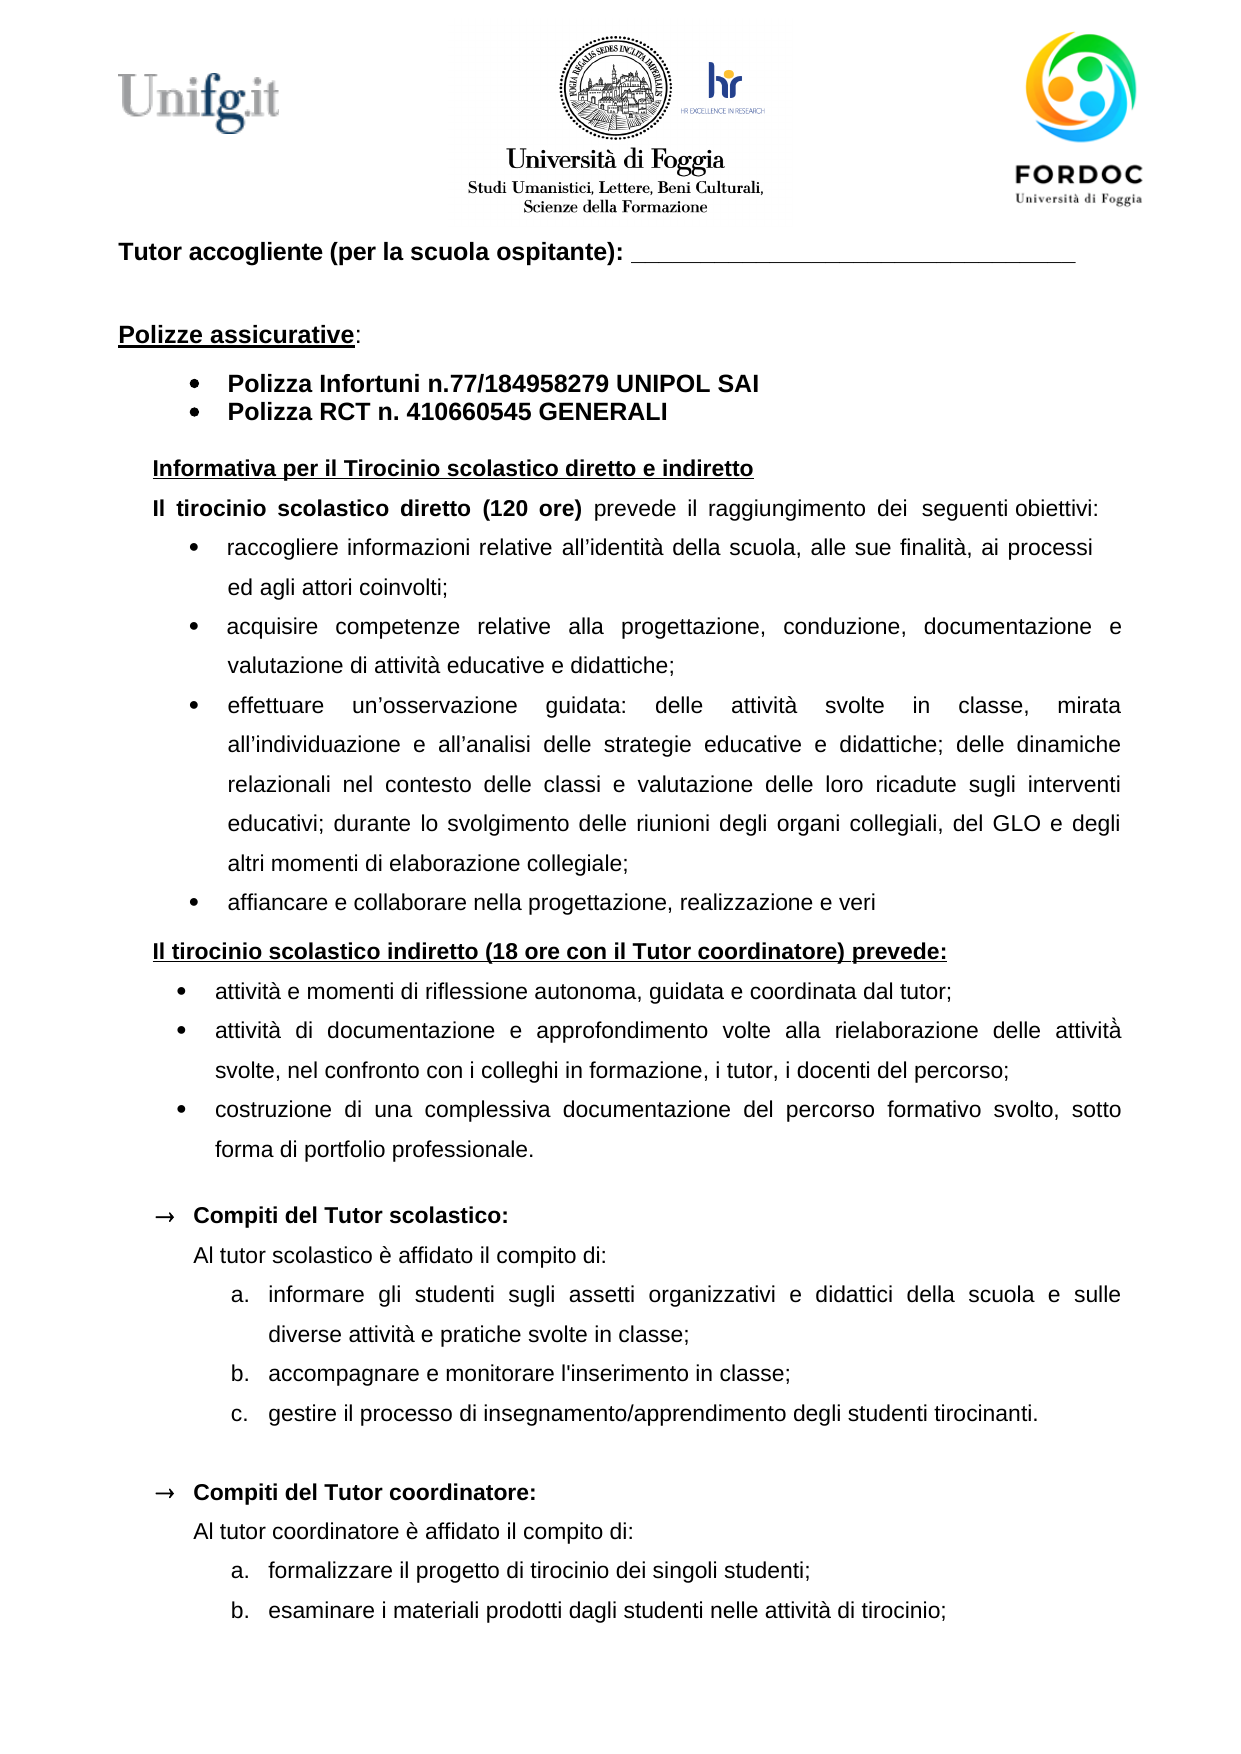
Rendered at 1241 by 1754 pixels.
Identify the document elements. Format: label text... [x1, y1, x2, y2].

list Compiti del Tutor coordinatore: [156, 1478, 1122, 1505]
list Polizza RCT n. 410660545 GENERALI [190, 398, 1122, 427]
text Polizze assicurative: [118, 320, 1122, 348]
list esaminare i materiali prodotti dagli studenti nelle attività di tirocinio; [231, 1597, 1122, 1623]
list costruzione di una complessiva documentazione del percorso formativo svolto, sotto forma di portfolio professionale. [177, 1096, 1122, 1162]
picture [447, 18, 793, 227]
list effettuare un’osservazione guidata: delle attività svolte in classe, mirata all’individuazione e all’analisi delle strategie educative e didattiche; delle dinamiche relazionali nel contesto delle classi e valutazione delle loro ricadute sugli interventi educativi; durante lo svolgimento delle riunioni degli organi collegiali, del GLO e degli altri momenti di elaborazione collegiale; [190, 692, 1122, 876]
text Il tirocinio scolastico diretto (120 ore) prevede il raggiungimento dei seguenti obiettivi: [152, 494, 1122, 521]
list Al tutor coordinatore è affidato il compito di: [193, 1518, 1122, 1544]
text Tutor accogliente (per la scuola ospitante): ________________________________ [118, 238, 1122, 266]
list formalizzare il progetto di tirocinio dei singoli studenti; [231, 1557, 1122, 1584]
list Compiti del Tutor scolastico: [156, 1202, 1122, 1228]
list informare gli studenti sugli assetti organizzativi e didattici della scuola e sulle diverse attività e pratiche svolte in classe; [231, 1281, 1122, 1347]
list raccogliere informazioni relative all’identità della scuola, alle sue finalità, ai processi ed agli attori coinvolti; [190, 534, 1093, 600]
text Informativa per il Tirocinio scolastico diretto e indiretto [152, 455, 1122, 481]
list accompagnare e monitorare l'inserimento in classe; [231, 1360, 1122, 1386]
picture [975, 7, 1180, 229]
list attività di documentazione e approfondimento volte alla rielaborazione delle attività̀ svolte, nel confronto con i colleghi in formazione, i tutor, i docenti del percorso; [177, 1017, 1122, 1083]
list Al tutor scolastico è affidato il compito di: [193, 1242, 1122, 1268]
list affiancare e collaborare nella progettazione, realizzazione e veri [190, 889, 1122, 916]
list Polizza Infortuni n.77/184958279 UNIPOL SAI [190, 369, 1122, 398]
list attività e momenti di riflessione autonoma, guidata e coordinata dal tutor; [177, 978, 1122, 1004]
picture [118, 73, 279, 134]
list gestire il processo di insegnamento/apprendimento degli studenti tirocinanti. [231, 1399, 1122, 1426]
list acquisire competenze relative alla progettazione, conduzione, documentazione e valutazione di attività educative e didattiche; [190, 613, 1122, 679]
text Il tirocinio scolastico indiretto (18 ore con il Tutor coordinatore) prevede: [152, 938, 1122, 964]
